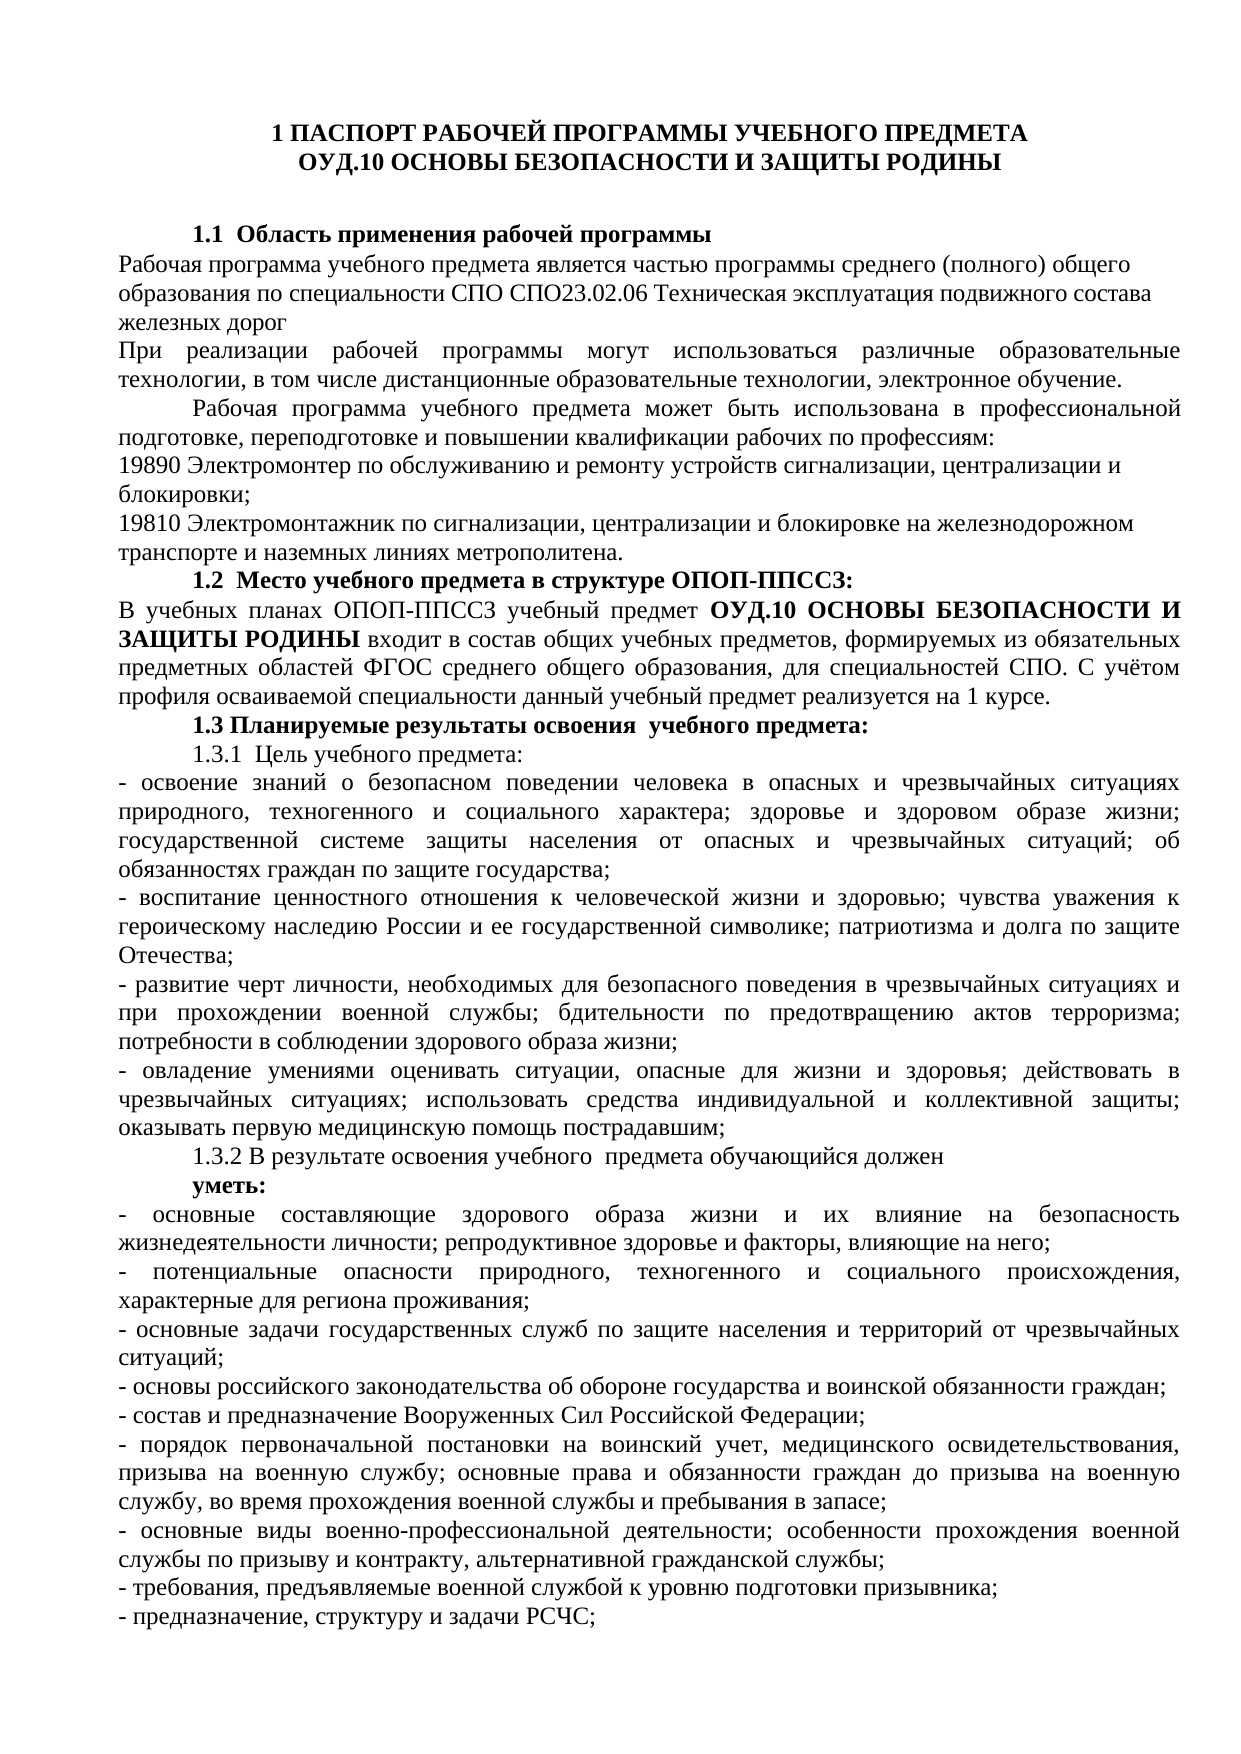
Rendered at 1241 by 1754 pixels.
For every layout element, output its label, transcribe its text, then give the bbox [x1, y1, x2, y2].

text 1.3 Планируемые результаты освоения учебного предмета: [118, 710, 1181, 739]
text - предназначение, структуру и задачи РСЧС; [118, 1601, 1181, 1630]
text - развитие черт личности, необходимых для безопасного поведения в чрезвычайных ситуациях и при прохождении военной службы; бдительности по предотвращению актов терроризма; потребности в соблюдении здорового образа жизни; [118, 969, 1181, 1055]
text - основные виды военно-профессиональной деятельности; особенности прохождения военной службы по призыву и контракту, альтернативной гражданской службы; [118, 1515, 1181, 1572]
list 1.3.1 Цель учебного предмета: [192, 739, 1181, 767]
text - состав и предназначение Вооруженных Сил Российской Федерации; [118, 1400, 1181, 1429]
text - воспитание ценностного отношения к человеческой жизни и здоровью; чувства уважения к героическому наследию России и ее государственной символике; патриотизма и долга по защите Отечества; [118, 882, 1181, 969]
text В учебных планах ОПОП-ППССЗ учебный предмет ОУД.10 ОСНОВЫ БЕЗОПАСНОСТИ И ЗАЩИТЫ РОДИНЫ входит в состав общих учебных предметов, формируемых из обязательных предметных областей ФГОС среднего общего образования, для специальностей СПО. С учётом профиля осваиваемой специальности данный учебный предмет реализуется на 1 курсе. [118, 595, 1181, 710]
text При реализации рабочей программы могут использоваться различные образовательные технологии, в том числе дистанционные образовательные технологии, электронное обучение. [118, 335, 1181, 393]
text - основы российского законодательства об обороне государства и воинской обязанности граждан; [118, 1371, 1181, 1400]
list Место учебного предмета в структуре ОПОП-ППССЗ: [118, 565, 1181, 594]
text Рабочая программа учебного предмета является частью программы среднего (полного) общего образования по специальности СПО СПО23.02.06 Техническая эксплуатация подвижного состава железных дорог [118, 249, 1181, 335]
text 1 ПАСПОРТ РАБОЧЕЙ ПРОГРАММЫ УЧЕБНОГО ПРЕДМЕТА [118, 118, 1181, 147]
text 19810 Электромонтажник по сигнализации, централизации и блокировке на железнодорожном транспорте и наземных линиях метрополитена. [118, 508, 1175, 565]
list Область применения рабочей программы [118, 219, 1181, 248]
list уметь: [118, 1170, 1181, 1199]
text - потенциальные опасности природного, техногенного и социального происхождения, характерные для региона проживания; [118, 1256, 1181, 1314]
text - основные составляющие здорового образа жизни и их влияние на безопасность жизнедеятельности личности; репродуктивное здоровье и факторы, влияющие на него; [118, 1199, 1181, 1256]
list Рабочая программа учебного предмета может быть использована в профессиональной подготовке, переподготовке и повышении квалификации рабочих по профессиям: [118, 393, 1181, 450]
text 1.3.2 В результате освоения учебного предмета обучающийся должен [118, 1141, 1181, 1170]
text - порядок первоначальной постановки на воинский учет, медицинского освидетельствования, призыва на военную службу; основные права и обязанности граждан до призыва на военную службу, во время прохождения военной службы и пребывания в запасе; [118, 1429, 1181, 1515]
text - требования, предъявляемые военной службой к уровню подготовки призывника; [118, 1572, 1181, 1601]
text ОУД.10 ОСНОВЫ БЕЗОПАСНОСТИ И ЗАЩИТЫ РОДИНЫ [118, 147, 1181, 176]
text 19890 Электромонтер по обслуживанию и ремонту устройств сигнализации, централизации и блокировки; [118, 450, 1175, 508]
text - освоение знаний о безопасном поведении человека в опасных и чрезвычайных ситуациях природного, техногенного и социального характера; здоровье и здоровом образе жизни; государственной системе защиты населения от опасных и чрезвычайных ситуаций; об обязанностях граждан по защите государства; [118, 767, 1181, 882]
text - овладение умениями оценивать ситуации, опасные для жизни и здоровья; действовать в чрезвычайных ситуациях; использовать средства индивидуальной и коллективной защиты; оказывать первую медицинскую помощь пострадавшим; [118, 1055, 1181, 1141]
text - основные задачи государственных служб по защите населения и территорий от чрезвычайных ситуаций; [118, 1314, 1181, 1371]
